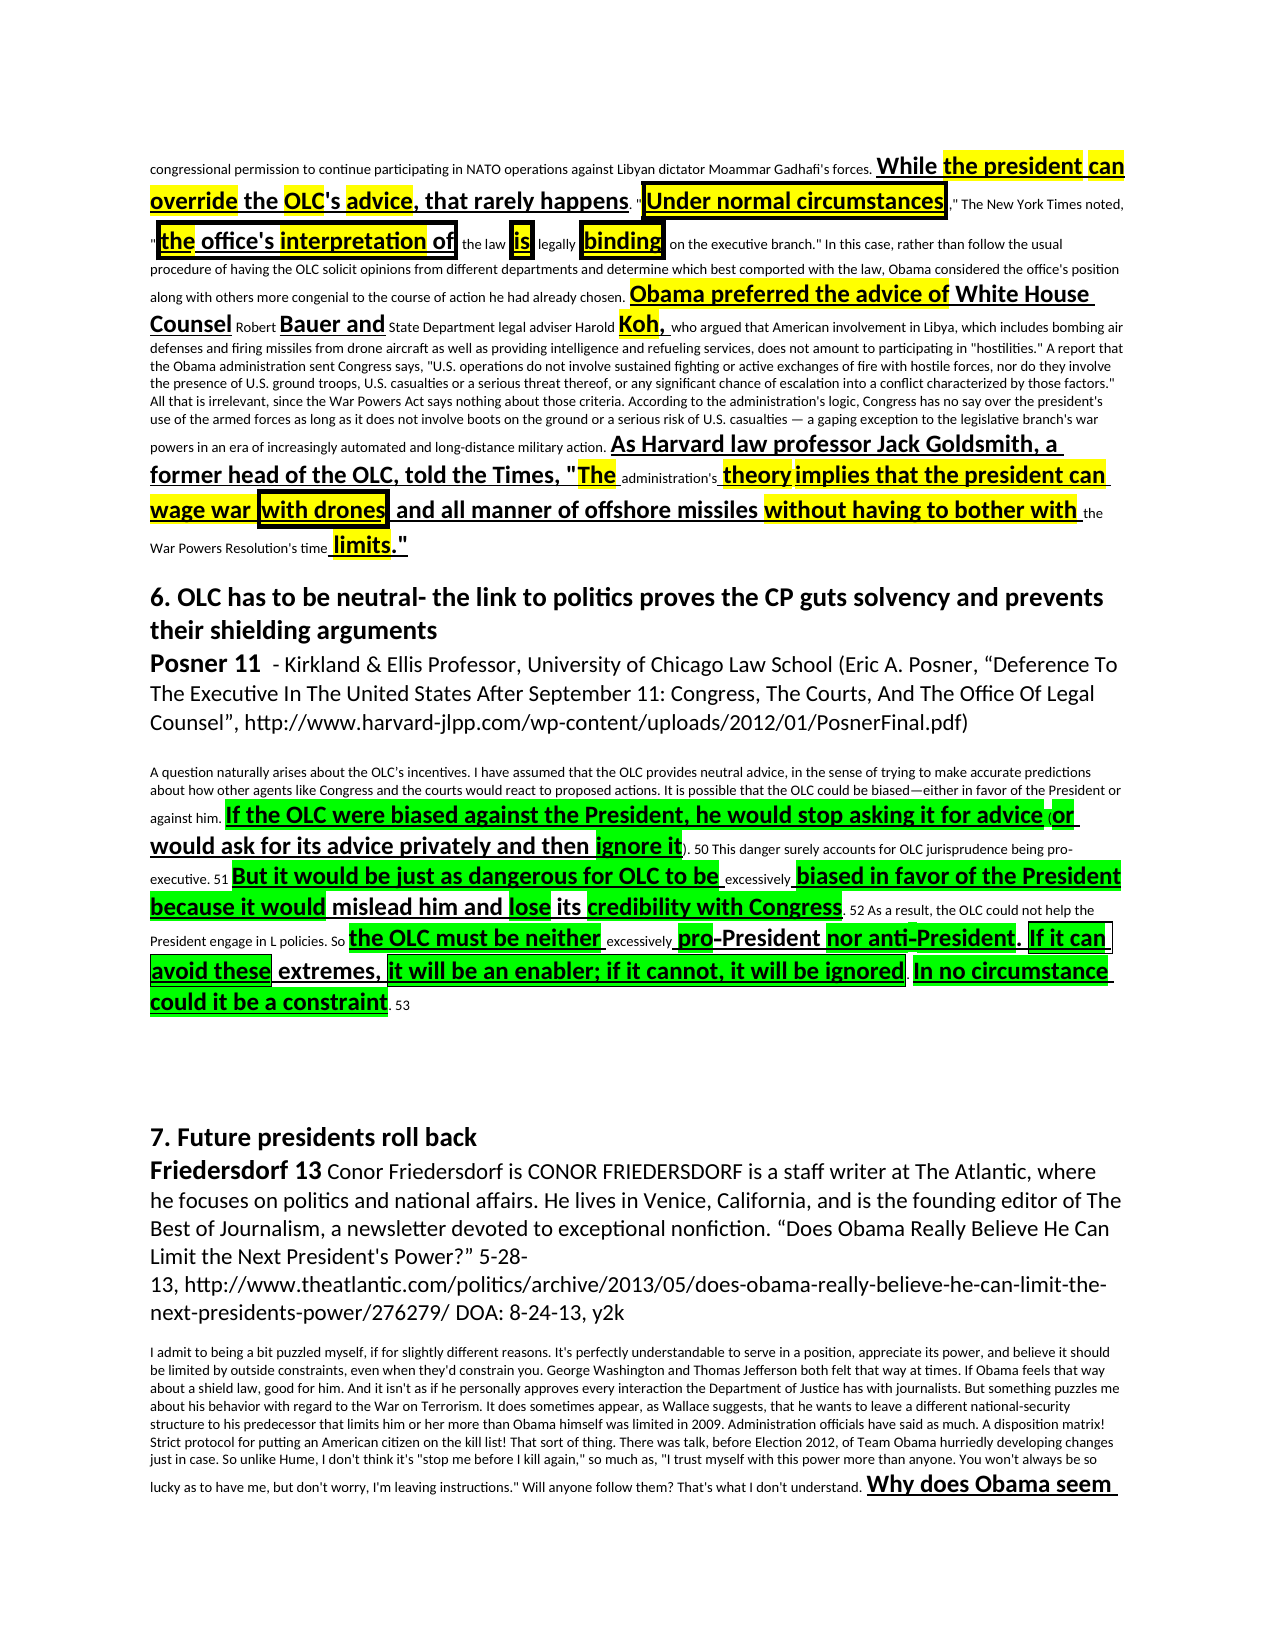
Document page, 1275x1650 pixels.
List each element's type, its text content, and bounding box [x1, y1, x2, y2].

subtitle 6. OLC has to be neutral- the link to politics proves the CP guts solvency and prevents their shielding arguments [150, 581, 1125, 647]
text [150, 1344, 1125, 1499]
text Posner 11 - Kirkland & Ellis Professor, University of Chicago Law School (Eric A. Posner, “Deference To The Executive In The United States After September 11: Congress, The Courts, And The Office Of Legal Counsel”, http://www.harvard-jlpp.com/wp-content/uploads/2012/01/PosnerFinal.pdf) [150, 647, 1125, 736]
text Friedersdorf 13 Conor Friedersdorf is CONOR FRIEDERSDORF is a staff writer at The Atlantic, where he focuses on politics and national affairs. He lives in Venice, California, and is the founding editor of The Best of Journalism, a newsletter devoted to exceptional nonfiction. “Does Obama Really Believe He Can Limit the Next President's Power?” 5-28-13, http://www.theatlantic.com/politics/archive/2013/05/does-obama-really-believe-he-can-limit-the-next-presidents-power/276279/ DOA: 8-24-13, y2k [150, 1153, 1125, 1326]
text A question naturally arises about the OLC’s incentives. I have assumed that the OLC provides neutral advice, in the sense of trying to make accurate predictions about how other agents like Congress and the courts would react to proposed actions. It is possible that the OLC could be biased—either in favor of the President or against him. If the OLC were biased against the President, he would stop asking it for advice (or would ask for its advice privately and then ignore it). 50 This danger surely accounts for OLC jurisprudence being pro‐executive. 51 But it would be just as dangerous for OLC to be excessively biased in favor of the President because it would mislead him and lose its credibility with Congress. 52 As a result, the OLC could not help the President engage in L policies. So the OLC must be neither excessively pro‐President nor anti‐President. If it can avoid these extremes, it will be an enabler; if it cannot, it will be ignored. In no circumstance could it be a constraint. 53 [150, 764, 1125, 1017]
subtitle 7. Future presidents roll back [150, 1120, 1125, 1153]
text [150, 150, 1125, 560]
